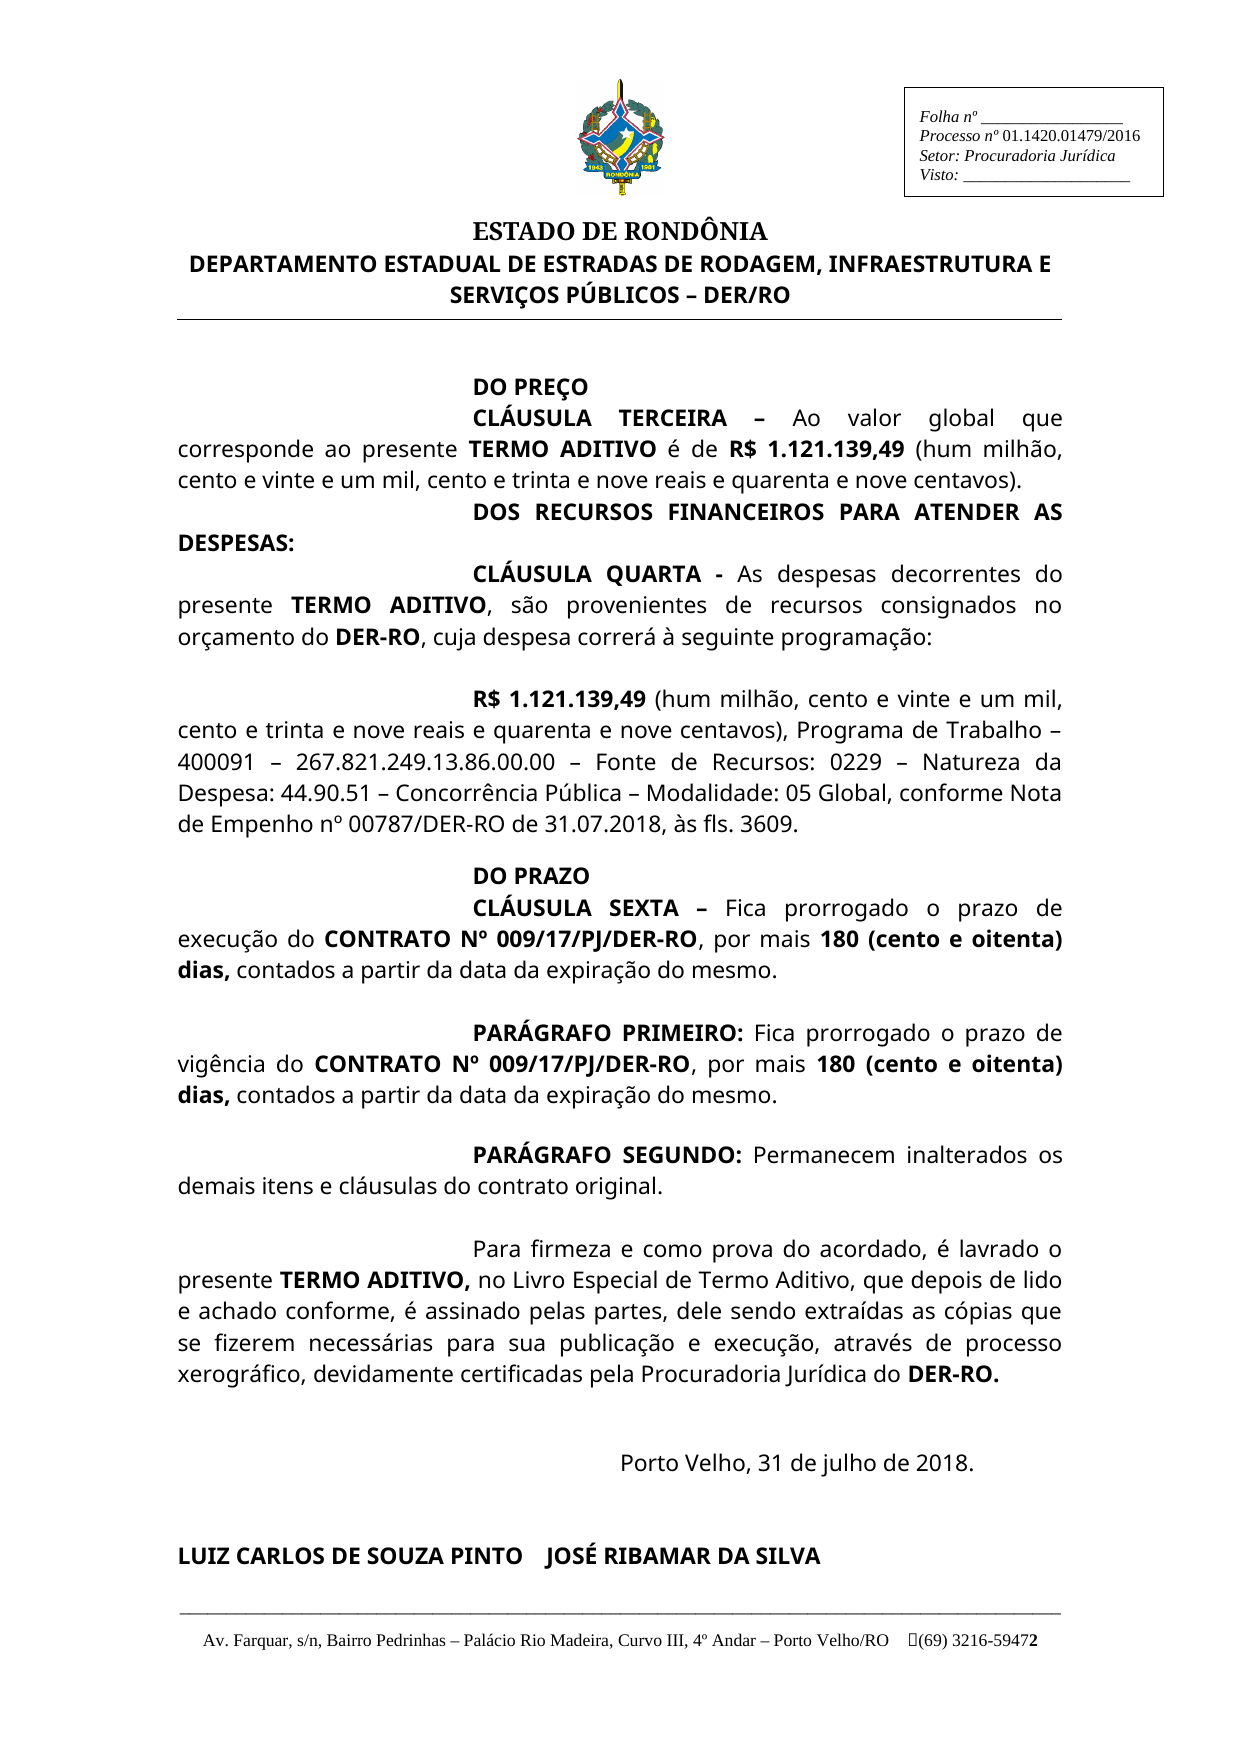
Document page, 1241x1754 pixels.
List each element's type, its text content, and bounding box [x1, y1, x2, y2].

text PARÁGRAFO PRIMEIRO: Fica prorrogado o prazo de vigência do CONTRATO Nº 009/17/PJ/DER-RO, por mais 180 (cento e oitenta) dias, contados a partir da data da expiração do mesmo. [177, 1016, 1063, 1110]
text CLÁUSULA SEXTA – Fica prorrogado o prazo de execução do CONTRATO Nº 009/17/PJ/DER-RO, por mais 180 (cento e oitenta) dias, contados a partir da data da expiração do mesmo. [177, 891, 1063, 985]
text R$ 1.121.139,49 (hum milhão, cento e vinte e um mil, cento e trinta e nove reais e quarenta e nove centavos), Programa de Trabalho – 400091 – 267.821.249.13.86.00.00 – Fonte de Recursos: 0229 – Natureza da Despesa: 44.90.51 – Concorrência Pública – Modalidade: 05 Global, conforme Nota de Empenho nº 00787/DER-RO de 31.07.2018, às fls. 3609. [177, 683, 1063, 839]
text LUIZ CARLOS DE SOUZA PINTO JOSÉ RIBAMAR DA SILVA [177, 1540, 1063, 1571]
text PARÁGRAFO SEGUNDO: Permanecem inalterados os demais itens e cláusulas do contrato original. [177, 1139, 1063, 1201]
text Porto Velho, 31 de julho de 2018. [177, 1446, 1063, 1478]
text DOS RECURSOS FINANCEIROS PARA ATENDER AS DESPESAS: [177, 496, 1063, 558]
text CLÁUSULA QUARTA - As despesas decorrentes do presente TERMO ADITIVO, são provenientes de recursos consignados no orçamento do DER-RO, cuja despesa correrá à seguinte programação: [177, 558, 1063, 652]
subtitle DO PRAZO [177, 860, 1063, 891]
text Para firmeza e como prova do acordado, é lavrado o presente TERMO ADITIVO, no Livro Especial de Termo Aditivo, que depois de lido e achado conforme, é assinado pelas partes, dele sendo extraídas as cópias que se fizerem necessárias para sua publicação e execução, através de processo xerográfico, devidamente certificadas pela Procuradoria Jurídica do DER-RO. [177, 1233, 1063, 1389]
picture [575, 79, 665, 196]
text DO PREÇO [177, 371, 1063, 402]
text CLÁUSULA TERCEIRA – Ao valor global que corresponde ao presente TERMO ADITIVO é de R$ 1.121.139,49 (hum milhão, cento e vinte e um mil, cento e trinta e nove reais e quarenta e nove centavos). [177, 402, 1063, 496]
